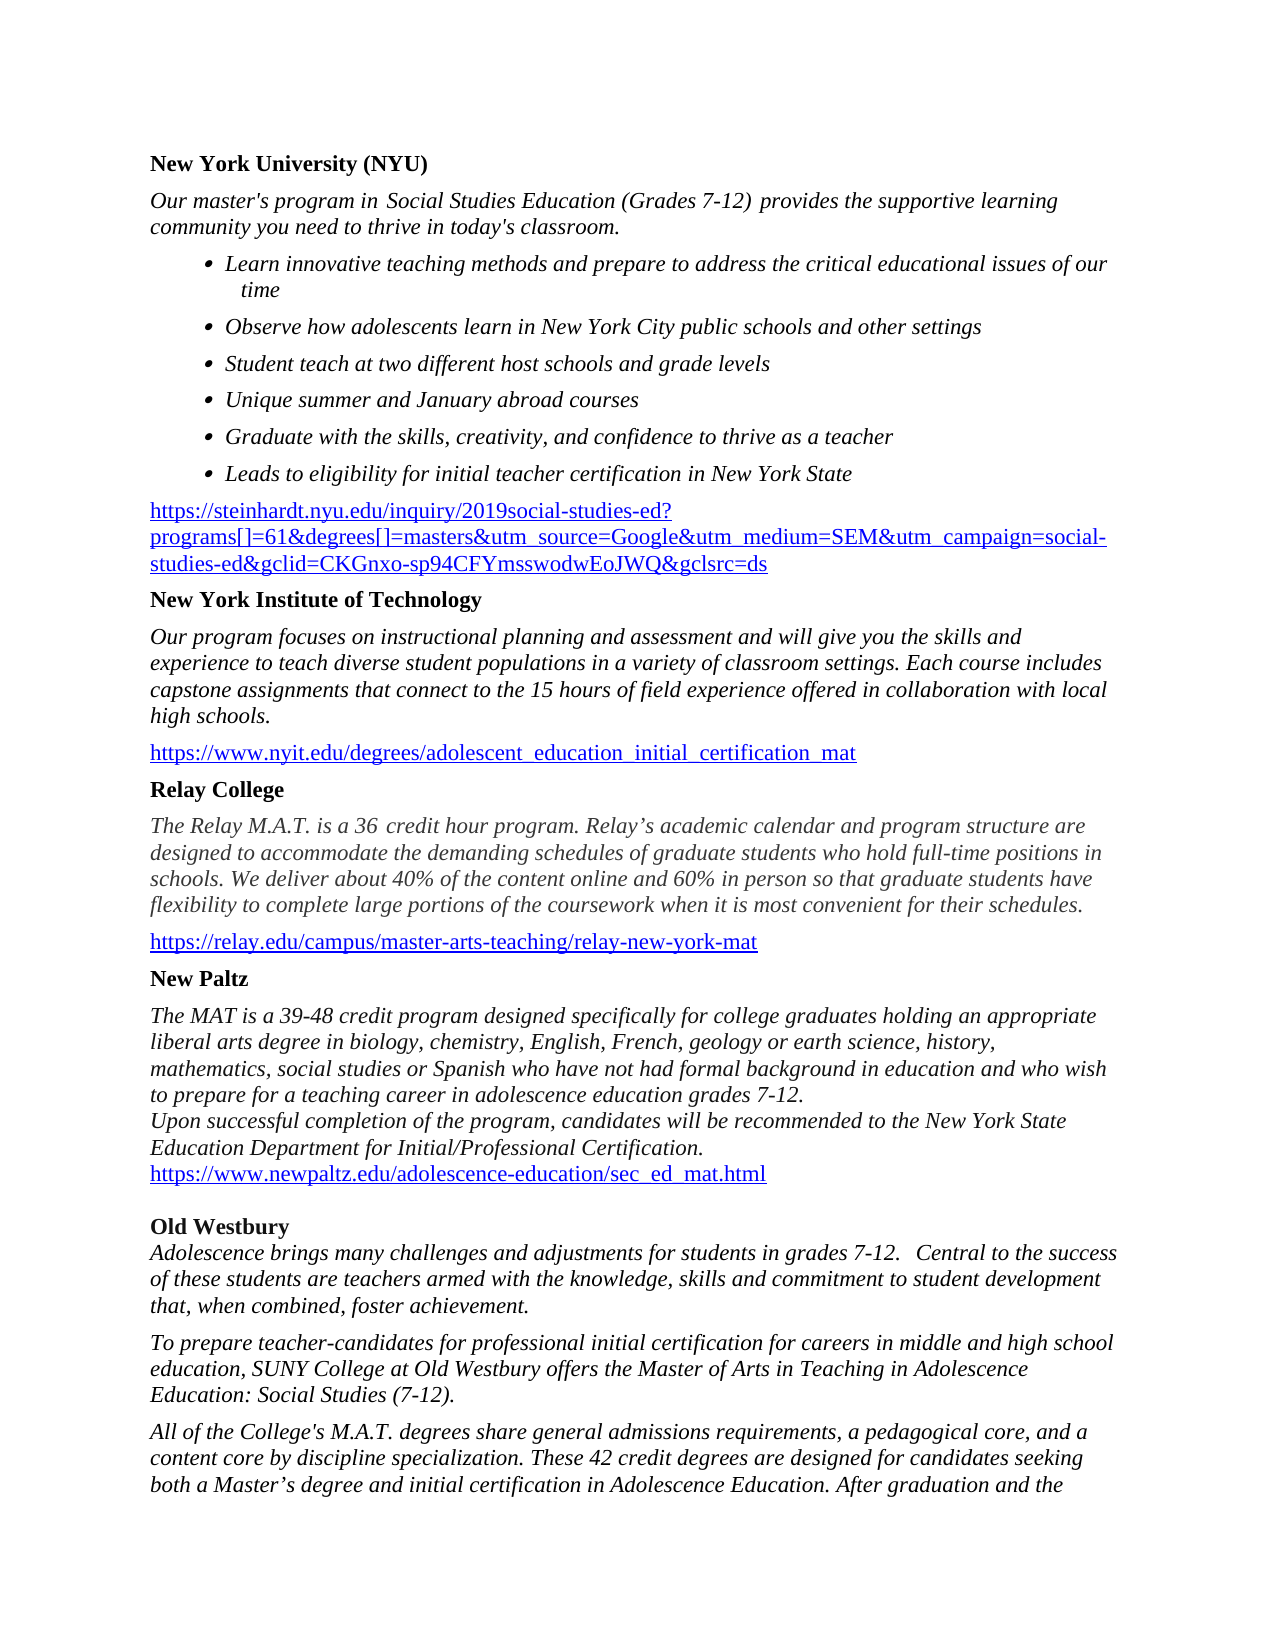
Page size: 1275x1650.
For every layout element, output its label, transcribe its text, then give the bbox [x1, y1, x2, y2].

text Relay College [150, 776, 1125, 802]
text https://steinhardt.nyu.edu/inquiry/2019social-studies-ed?programs[]=61&degrees[]=masters&utm_source=Google&utm_medium=SEM&utm_campaign=social-studies-ed&gclid=CKGnxo-sp94CFYmsswodwEoJWQ&gclsrc=ds [150, 497, 1125, 576]
text The MAT is a 39-48 credit program designed specifically for college graduates holding an appropriate liberal arts degree in biology, chemistry, English, French, geology or earth science, history, mathematics, social studies or Spanish who have not had formal background in education and who wish to prepare for a teaching career in adolescence education grades 7-12. [150, 1002, 1125, 1107]
list Unique summer and January abroad courses [203, 387, 1125, 413]
text New Paltz [150, 965, 1125, 991]
list Graduate with the skills, creativity, and confidence to thrive as a teacher [203, 423, 1125, 450]
text https://relay.edu/campus/master-arts-teaching/relay-new-york-mat [150, 928, 1125, 955]
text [150, 1418, 1125, 1497]
list Observe how adolescents learn in New York City public schools and other settings [203, 313, 1125, 339]
title Old Westbury [150, 1213, 1125, 1239]
title https://www.newpaltz.edu/adolescence-education/sec_ed_mat.html [150, 1160, 1125, 1186]
title Upon successful completion of the program, candidates will be recommended to the New York State Education Department for Initial/Professional Certification. [150, 1107, 1125, 1160]
text New York Institute of Technology [150, 586, 1125, 613]
text https://www.nyit.edu/degrees/adolescent_education_initial_certification_mat [150, 739, 1125, 765]
list Learn innovative teaching methods and prepare to address the critical educational issues of our time [203, 250, 1125, 303]
text Our program focuses on instructional planning and assessment and will give you the skills and experience to teach diverse student populations in a variety of classroom settings. Each course includes capstone assignments that connect to the 15 hours of field experience offered in collaboration with local high schools. [150, 623, 1125, 728]
list Leads to eligibility for initial teacher certification in New York State [203, 460, 1125, 486]
text The Relay M.A.T. is a 36 credit hour program. Relay’s academic calendar and program structure are designed to accommodate the demanding schedules of graduate students who hold full-time positions in schools. We deliver about 40% of the content online and 60% in person so that graduate students have flexibility to complete large portions of the coursework when it is most convenient for their schedules. [150, 812, 1125, 918]
text New York University (NYU) [150, 150, 1125, 176]
list Student teach at two different host schools and grade levels [203, 350, 1125, 376]
text To prepare teacher-candidates for professional initial certification for careers in middle and high school education, SUNY College at Old Westbury offers the Master of Arts in Teaching in Adolescence Education: Social Studies (7-12). [150, 1328, 1125, 1408]
text Our master's program in Social Studies Education (Grades 7-12) provides the supportive learning community you need to thrive in today's classroom. [150, 187, 1125, 239]
text Adolescence brings many challenges and adjustments for students in grades 7-12. Central to the success of these students are teachers armed with the knowledge, skills and commitment to student development that, when combined, foster achievement. [150, 1239, 1125, 1318]
